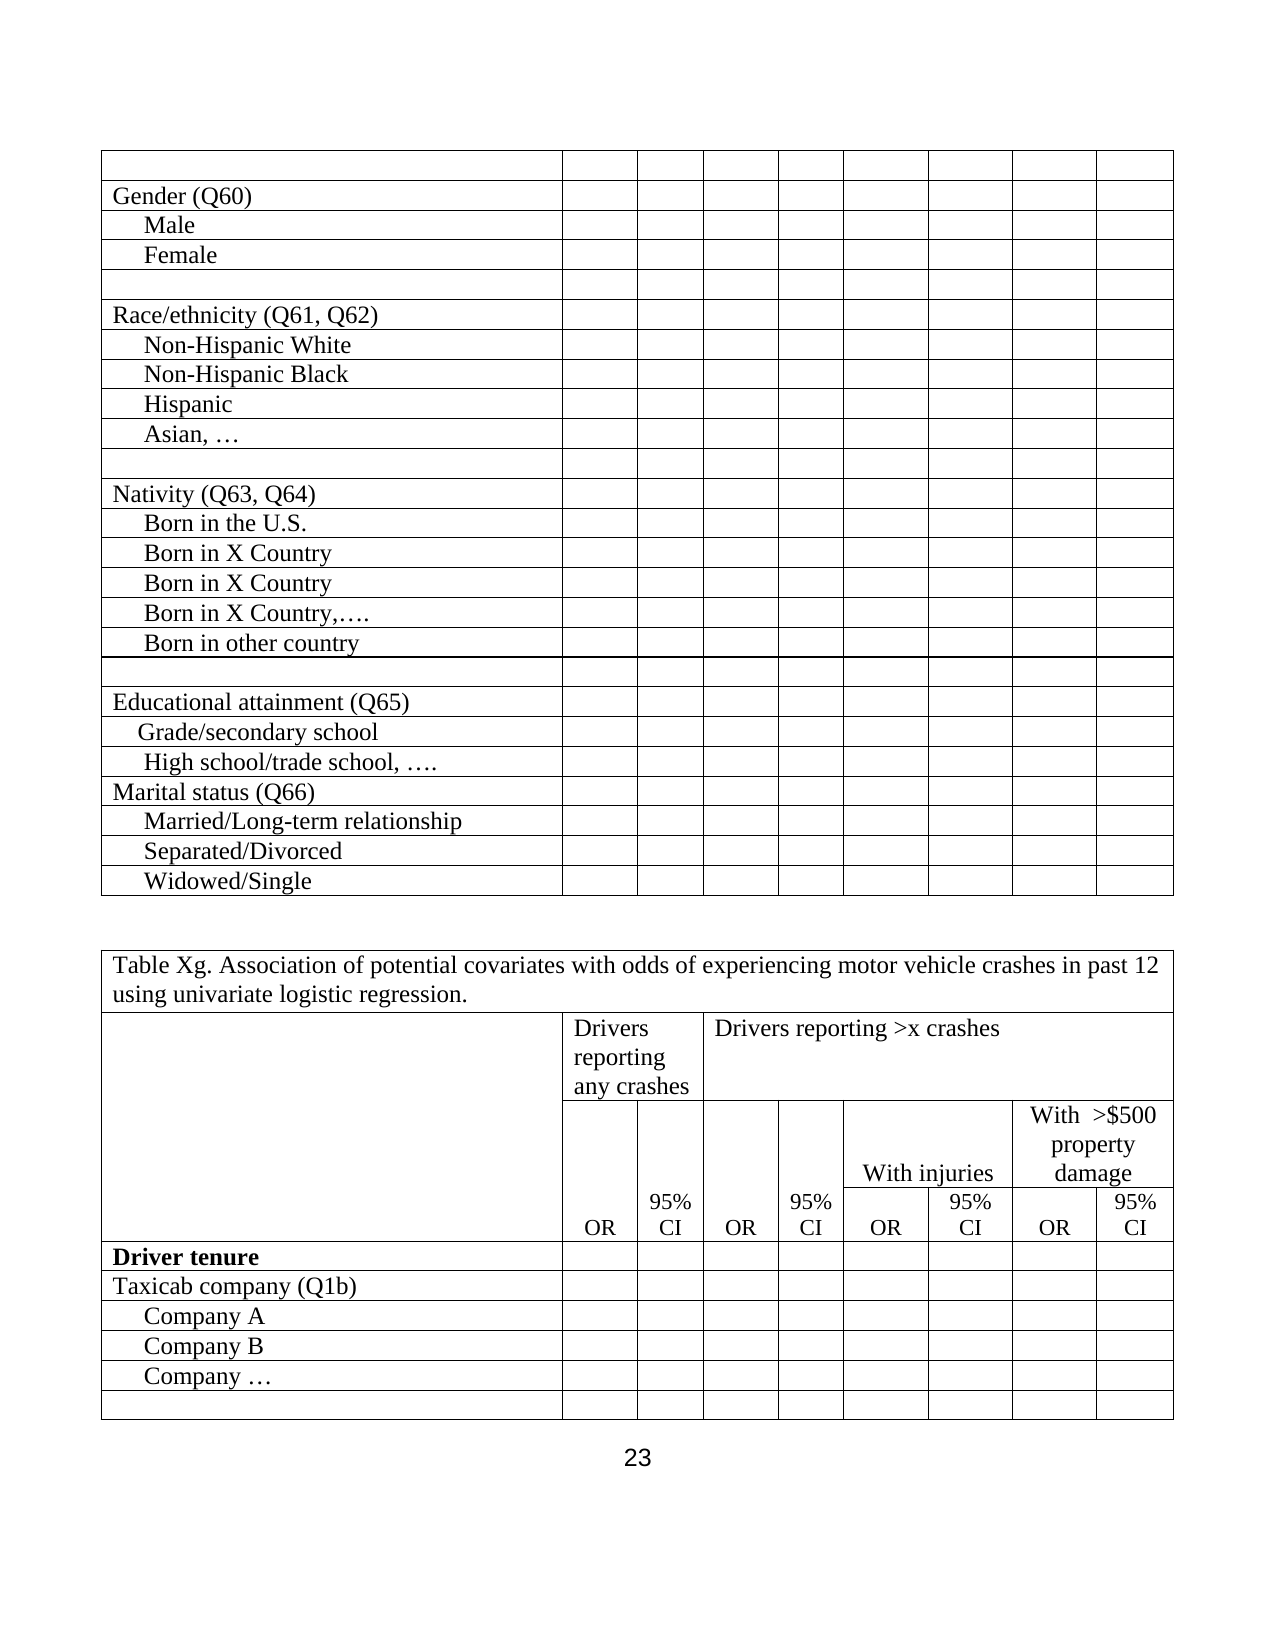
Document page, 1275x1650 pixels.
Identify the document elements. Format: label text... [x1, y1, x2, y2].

table_cell [563, 419, 637, 448]
table_cell Taxicab company (Q1b) [102, 1271, 562, 1300]
table_cell [704, 211, 778, 239]
table_cell [1013, 419, 1096, 448]
table_cell [929, 598, 1012, 627]
table_cell [563, 598, 637, 627]
table_cell [563, 806, 637, 835]
table_cell [1097, 1271, 1173, 1300]
table_cell [1013, 747, 1096, 776]
table_cell [1097, 330, 1173, 358]
table_cell [779, 568, 843, 597]
table_cell [1097, 151, 1173, 180]
table_cell [638, 240, 703, 269]
table_cell [929, 270, 1012, 299]
table_cell 95% CI [1097, 1188, 1173, 1241]
table_cell [563, 777, 637, 805]
table_cell [929, 747, 1012, 776]
table_cell Company B [102, 1331, 562, 1360]
table_cell [563, 479, 637, 507]
table_cell [1097, 1391, 1173, 1419]
table_cell [844, 658, 928, 686]
table_cell [704, 151, 778, 180]
table_cell [563, 747, 637, 776]
table_cell [779, 628, 843, 656]
table_cell [704, 747, 778, 776]
table_cell [638, 360, 703, 388]
table_cell [638, 449, 703, 478]
table_cell [704, 240, 778, 269]
table_cell Female [102, 240, 562, 269]
table_cell [638, 1271, 703, 1300]
table_cell [779, 330, 843, 358]
table_cell [1097, 568, 1173, 597]
table_cell [704, 330, 778, 358]
table_cell [638, 538, 703, 567]
table_cell Separated/Divorced [102, 836, 562, 865]
table_cell [563, 181, 637, 209]
table_cell [704, 1331, 778, 1360]
table_cell [844, 181, 928, 209]
table_cell [1013, 151, 1096, 180]
table_cell [563, 300, 637, 329]
table_cell OR [704, 1101, 778, 1241]
table_cell [638, 866, 703, 895]
table_cell [638, 419, 703, 448]
table_cell [844, 1271, 928, 1300]
table_cell 95% CI [638, 1101, 703, 1241]
table_cell [929, 658, 1012, 686]
table_cell [1097, 181, 1173, 209]
table_cell [1013, 211, 1096, 239]
table_cell [1013, 181, 1096, 209]
table_cell [1013, 717, 1096, 746]
table_cell Widowed/Single [102, 866, 562, 895]
table_cell [1097, 360, 1173, 388]
table_cell [1013, 687, 1096, 716]
table_cell [704, 836, 778, 865]
table_cell [1097, 240, 1173, 269]
table_cell [1097, 598, 1173, 627]
table_cell [779, 836, 843, 865]
table_cell [779, 658, 843, 686]
table_cell [638, 300, 703, 329]
table_cell [563, 628, 637, 656]
table_cell [929, 538, 1012, 567]
table_cell [704, 806, 778, 835]
table_cell [1013, 240, 1096, 269]
table_cell [844, 1391, 928, 1419]
table_cell [929, 1391, 1012, 1419]
table_cell [638, 1242, 703, 1270]
table_cell [638, 777, 703, 805]
table_cell [638, 479, 703, 507]
table_cell [1097, 270, 1173, 299]
table_cell [563, 1331, 637, 1360]
table_cell Company A [102, 1301, 562, 1330]
table_cell [779, 181, 843, 209]
table_cell 95% CI [779, 1101, 843, 1241]
table_cell [563, 449, 637, 478]
table_cell [704, 628, 778, 656]
table_cell [638, 270, 703, 299]
table_cell [1097, 479, 1173, 507]
table_cell [563, 509, 637, 537]
table_cell Gender (Q60) [102, 181, 562, 209]
table_cell [844, 747, 928, 776]
table_cell Asian, … [102, 419, 562, 448]
table_cell [563, 687, 637, 716]
table_cell [929, 211, 1012, 239]
table_cell Born in X Country [102, 568, 562, 597]
table_cell [1097, 449, 1173, 478]
table_cell High school/trade school, …. [102, 747, 562, 776]
table_cell [779, 360, 843, 388]
table_cell [779, 538, 843, 567]
table_cell [638, 1361, 703, 1389]
table_cell [844, 1331, 928, 1360]
table_cell [844, 360, 928, 388]
table_cell [929, 240, 1012, 269]
table_cell [844, 777, 928, 805]
table_cell [1013, 300, 1096, 329]
table_cell [844, 270, 928, 299]
table_cell [929, 509, 1012, 537]
table_cell [1097, 211, 1173, 239]
table_cell [779, 777, 843, 805]
table_cell [563, 658, 637, 686]
table_cell [704, 509, 778, 537]
table_cell [844, 836, 928, 865]
table_cell [102, 151, 562, 180]
table_cell [1013, 270, 1096, 299]
table_cell Grade/secondary school [102, 717, 562, 746]
table_cell With injuries [844, 1101, 1012, 1187]
table_cell [563, 389, 637, 418]
table_cell [844, 479, 928, 507]
table_cell [638, 628, 703, 656]
table_cell [704, 360, 778, 388]
table_cell [1013, 449, 1096, 478]
table_cell [563, 1391, 637, 1419]
table_cell [1013, 836, 1096, 865]
table_cell [563, 836, 637, 865]
table_cell [1013, 1331, 1096, 1360]
table_cell [102, 658, 562, 686]
table_cell [1097, 389, 1173, 418]
table_cell [704, 658, 778, 686]
table_cell [638, 1331, 703, 1360]
table_cell Educational attainment (Q65) [102, 687, 562, 716]
table_cell [844, 419, 928, 448]
table_cell [102, 1391, 562, 1419]
table_cell Race/ethnicity (Q61, Q62) [102, 300, 562, 329]
table_cell [638, 1391, 703, 1419]
table_cell [704, 717, 778, 746]
table_cell [779, 866, 843, 895]
table_cell [1013, 1271, 1096, 1300]
table_cell Born in the U.S. [102, 509, 562, 537]
table_cell [929, 568, 1012, 597]
table_cell [1097, 300, 1173, 329]
table_cell [844, 687, 928, 716]
table_cell [844, 806, 928, 835]
table_cell [1013, 538, 1096, 567]
table_cell [1013, 389, 1096, 418]
table_cell Born in X Country [102, 538, 562, 567]
table_cell [844, 240, 928, 269]
table_cell [563, 568, 637, 597]
table_cell [779, 1331, 843, 1360]
table_cell [929, 151, 1012, 180]
table_cell [1013, 330, 1096, 358]
table_cell [638, 330, 703, 358]
table_cell [638, 717, 703, 746]
table_cell [779, 509, 843, 537]
table_cell [779, 687, 843, 716]
table_cell [638, 806, 703, 835]
table_cell [844, 1301, 928, 1330]
table_cell [638, 509, 703, 537]
table_cell Drivers reporting any crashes [563, 1013, 703, 1099]
table_cell [929, 419, 1012, 448]
table_cell Drivers reporting >x crashes [704, 1013, 1173, 1099]
table_cell [638, 568, 703, 597]
table_cell [563, 866, 637, 895]
table_cell [1013, 806, 1096, 835]
table_cell [844, 330, 928, 358]
table_cell [563, 717, 637, 746]
table_cell [929, 181, 1012, 209]
table_cell [929, 1242, 1012, 1270]
table_cell 95% CI [929, 1188, 1012, 1241]
table_cell [1097, 747, 1173, 776]
table_cell [704, 1301, 778, 1330]
table_cell OR [1013, 1188, 1096, 1241]
table_cell [638, 687, 703, 716]
table_cell [704, 449, 778, 478]
table_cell [929, 687, 1012, 716]
table_cell [929, 777, 1012, 805]
table_cell Male [102, 211, 562, 239]
table_cell [1013, 1391, 1096, 1419]
table_cell [704, 866, 778, 895]
table_cell [563, 538, 637, 567]
table_cell [638, 151, 703, 180]
table_cell [929, 628, 1012, 656]
table_cell Hispanic [102, 389, 562, 418]
table_cell [844, 1361, 928, 1389]
table_cell [704, 1242, 778, 1270]
table_cell Driver tenure [102, 1242, 562, 1270]
table_cell [1097, 836, 1173, 865]
table_cell [563, 330, 637, 358]
table_cell [929, 330, 1012, 358]
table_cell [844, 449, 928, 478]
table_cell [844, 389, 928, 418]
table_cell Born in X Country,…. [102, 598, 562, 627]
table_cell [704, 687, 778, 716]
table_cell [638, 747, 703, 776]
table_cell [1013, 1361, 1096, 1389]
table_cell [779, 806, 843, 835]
table_cell Non-Hispanic Black [102, 360, 562, 388]
table_cell [929, 1361, 1012, 1389]
table_cell [1013, 509, 1096, 537]
table_cell [563, 151, 637, 180]
table_cell OR [563, 1101, 637, 1241]
table_cell [1013, 628, 1096, 656]
table_cell [704, 479, 778, 507]
table_cell [1013, 866, 1096, 895]
table_cell [638, 1301, 703, 1330]
table_cell [1097, 1301, 1173, 1330]
table_cell [844, 1242, 928, 1270]
table_cell [929, 449, 1012, 478]
table_cell [1013, 777, 1096, 805]
table_cell [638, 181, 703, 209]
table_cell Born in other country [102, 628, 562, 656]
table_cell [929, 360, 1012, 388]
table_cell [704, 270, 778, 299]
table_cell [1097, 777, 1173, 805]
table_cell [563, 1242, 637, 1270]
table_cell [779, 1242, 843, 1270]
table_cell [638, 658, 703, 686]
table_cell [844, 151, 928, 180]
table_cell [844, 211, 928, 239]
table_cell [1097, 658, 1173, 686]
table_cell [704, 538, 778, 567]
table_cell [704, 568, 778, 597]
table_cell [1013, 1301, 1096, 1330]
table_cell [779, 300, 843, 329]
table_cell [779, 270, 843, 299]
table_cell [929, 836, 1012, 865]
table_cell [1013, 658, 1096, 686]
table_cell [704, 598, 778, 627]
table_cell [844, 509, 928, 537]
table_cell [102, 1013, 562, 1241]
table_cell [1013, 360, 1096, 388]
table_cell [844, 568, 928, 597]
table_cell [779, 389, 843, 418]
table_cell [929, 479, 1012, 507]
table_cell [844, 628, 928, 656]
table_cell [779, 449, 843, 478]
table_cell Married/Long-term relationship [102, 806, 562, 835]
table_cell [1097, 866, 1173, 895]
table_cell [638, 598, 703, 627]
table_cell [1013, 479, 1096, 507]
table_cell [844, 866, 928, 895]
table_cell [1097, 1331, 1173, 1360]
table_cell [779, 747, 843, 776]
table_cell [1097, 717, 1173, 746]
table_cell Nativity (Q63, Q64) [102, 479, 562, 507]
table_cell [1097, 806, 1173, 835]
table_cell [1097, 1242, 1173, 1270]
table_cell [779, 1301, 843, 1330]
table_cell [779, 1271, 843, 1300]
table_cell [1097, 628, 1173, 656]
table_cell [704, 181, 778, 209]
table_cell [704, 300, 778, 329]
table_cell Company … [102, 1361, 562, 1389]
table_cell [704, 777, 778, 805]
table_cell [844, 538, 928, 567]
table_cell [929, 1301, 1012, 1330]
table_cell With >$500 property damage [1013, 1101, 1173, 1187]
table_cell [929, 300, 1012, 329]
table_cell [1097, 419, 1173, 448]
table_cell Non-Hispanic White [102, 330, 562, 358]
table_cell [844, 300, 928, 329]
table_cell [1097, 1361, 1173, 1389]
table_cell [563, 1361, 637, 1389]
table_cell [563, 270, 637, 299]
table_cell [779, 717, 843, 746]
table_cell [779, 419, 843, 448]
table_cell [1097, 687, 1173, 716]
table_cell OR [844, 1188, 928, 1241]
table_cell [563, 240, 637, 269]
table_cell [929, 866, 1012, 895]
table_cell [779, 598, 843, 627]
table_cell [563, 360, 637, 388]
table_cell [929, 1271, 1012, 1300]
table_cell [1097, 509, 1173, 537]
table_cell [563, 211, 637, 239]
table_cell [1097, 538, 1173, 567]
table_cell [1013, 598, 1096, 627]
table_cell [563, 1271, 637, 1300]
table_cell [102, 270, 562, 299]
table_cell Marital status (Q66) [102, 777, 562, 805]
table_cell [929, 389, 1012, 418]
table_header Table Xg. Association of potential covariates with odds of experiencing motor vehicle crashes in past 12 using univariate logistic regression. [102, 951, 1173, 1012]
table_cell [638, 389, 703, 418]
table_cell [704, 419, 778, 448]
table_cell [102, 449, 562, 478]
table_cell [779, 1391, 843, 1419]
table_cell [638, 211, 703, 239]
table_cell [929, 1331, 1012, 1360]
table_cell [779, 479, 843, 507]
table_cell [1013, 1242, 1096, 1270]
table_cell [779, 151, 843, 180]
table_cell [638, 836, 703, 865]
table_cell [929, 806, 1012, 835]
table_cell [929, 717, 1012, 746]
table_cell [844, 717, 928, 746]
table_cell [704, 1391, 778, 1419]
table_cell [1013, 568, 1096, 597]
table_cell [779, 240, 843, 269]
table_cell [779, 1361, 843, 1389]
table_cell [844, 598, 928, 627]
table_cell [779, 211, 843, 239]
table_cell [704, 1271, 778, 1300]
table_cell [563, 1301, 637, 1330]
table_cell [704, 389, 778, 418]
table_cell [704, 1361, 778, 1389]
